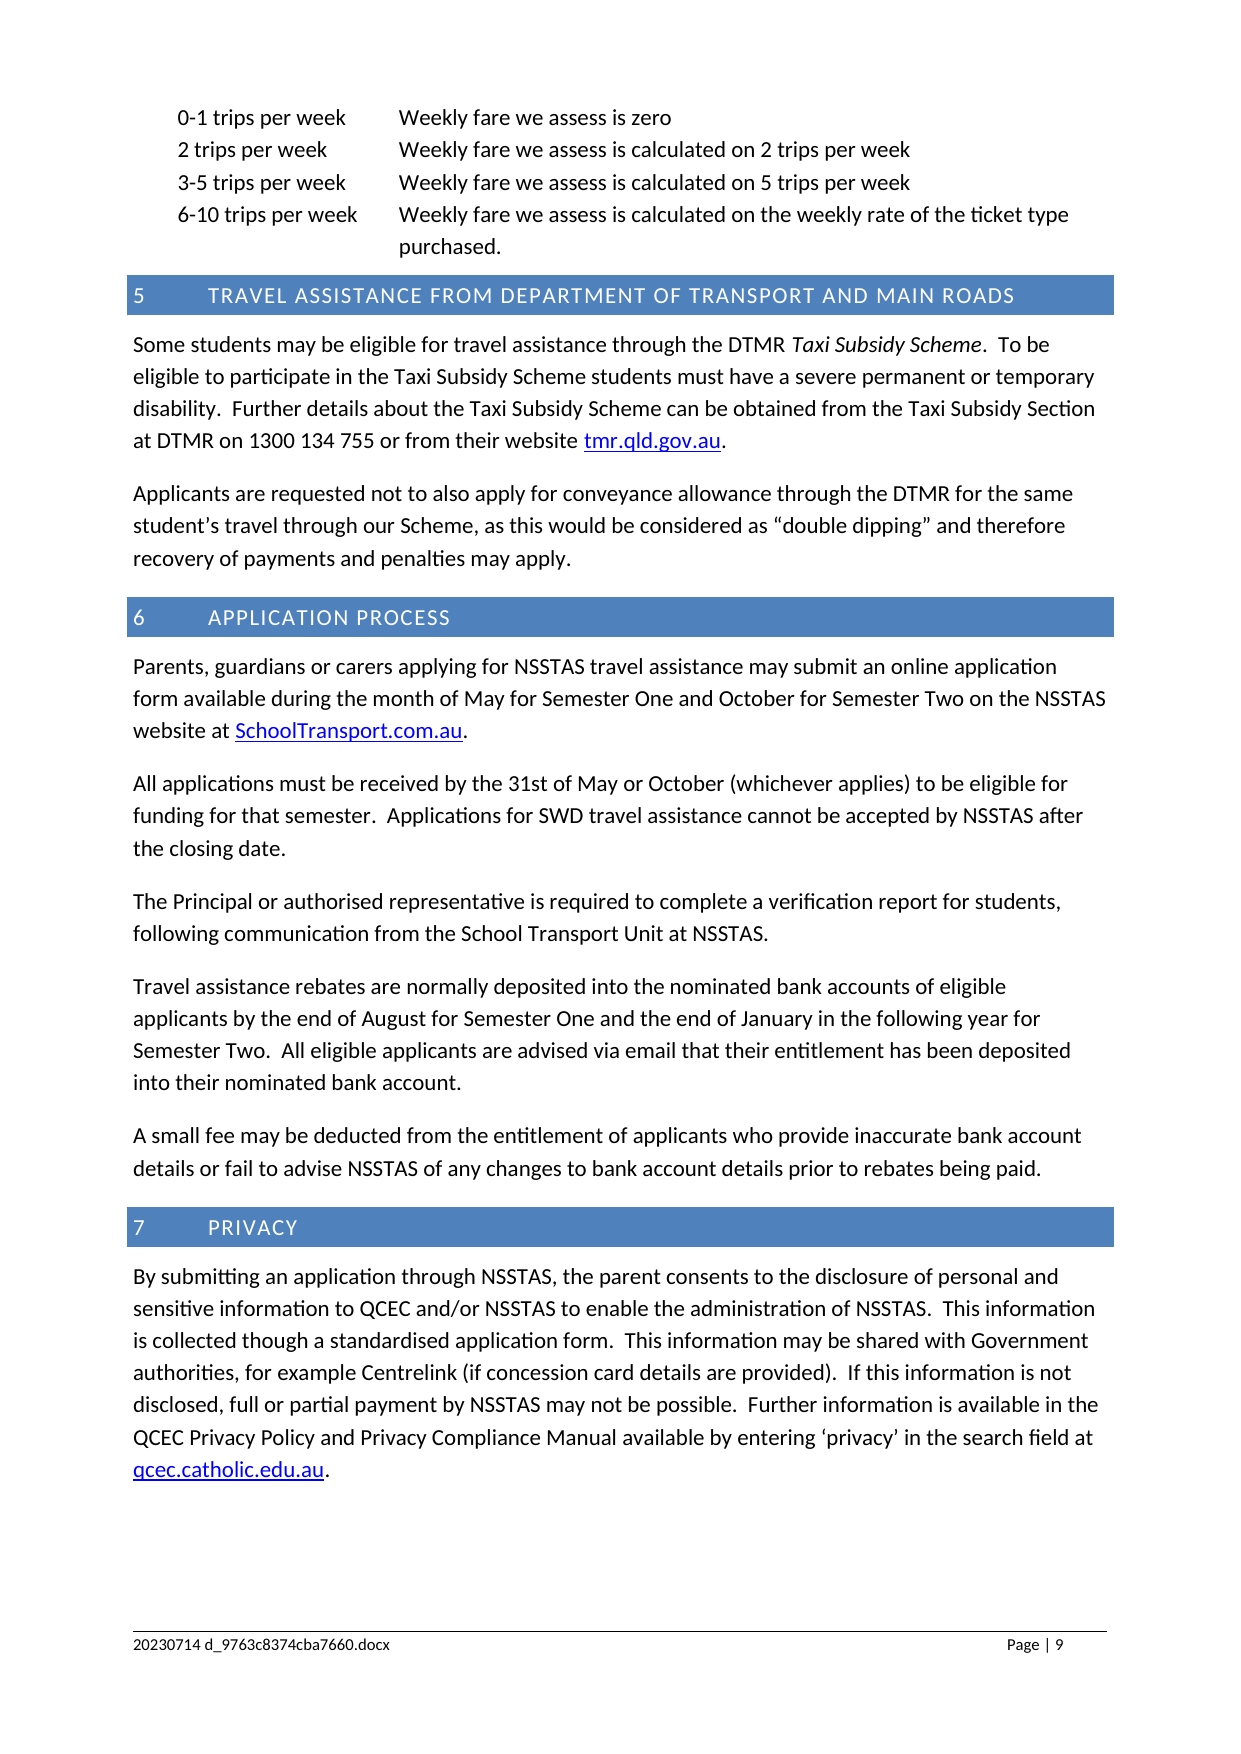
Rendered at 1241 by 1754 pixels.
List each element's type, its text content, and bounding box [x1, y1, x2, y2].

text 2 trips per week Weekly fare we assess is calculated on 2 trips per week [133, 136, 1107, 164]
text Some students may be eligible for travel assistance through the DTMR Taxi Subsidy Scheme. To be eligible to participate in the Taxi Subsidy Scheme students must have a severe permanent or temporary disability. Further details about the Taxi Subsidy Scheme can be obtained from the Taxi Subsidy Section at DTMR on 1300 134 755 or from their website tmr.qld.gov.au. [133, 330, 1107, 454]
text A small fee may be deducted from the entitlement of applicants who provide inaccurate bank account details or fail to advise NSSTAS of any changes to bank account details prior to rebates being paid. [133, 1122, 1107, 1182]
subtitle 6 APPLICATION PROCESS [133, 603, 1107, 631]
text By submitting an application through NSSTAS, the parent consents to the disclosure of personal and sensitive information to QCEC and/or NSSTAS to enable the administration of NSSTAS. This information is collected though a standardised application form. This information may be shared with Government authorities, for example Centrelink (if concession card details are provided). If this information is not disclosed, full or partial payment by NSSTAS may not be possible. Further information is available in the QCEC Privacy Policy and Privacy Compliance Manual available by entering ‘privacy’ in the search field at qcec.catholic.edu.au. [133, 1262, 1107, 1483]
text Travel assistance rebates are normally deposited into the nominated bank accounts of eligible applicants by the end of August for Semester One and the end of January in the following year for Semester Two. All eligible applicants are advised via email that their entitlement has been deposited into their nominated bank account. [133, 972, 1107, 1097]
text 0-1 trips per week Weekly fare we assess is zero [133, 103, 1107, 131]
subtitle 7 PRIVACY [133, 1213, 1107, 1241]
text The Principal or authorised representative is required to complete a verification report for students, following communication from the School Transport Unit at NSSTAS. [133, 887, 1107, 947]
text All applications must be received by the 31st of May or October (whichever applies) to be eligible for funding for that semester. Applications for SWD travel assistance cannot be accepted by NSSTAS after the closing date. [133, 769, 1107, 862]
subtitle 5 TRAVEL ASSISTANCE FROM DEPARTMENT OF TRANSPORT AND MAIN ROADS [133, 281, 1107, 309]
text 6-10 trips per week Weekly fare we assess is calculated on the weekly rate of the ticket type purchased. [177, 200, 1107, 260]
text Applicants are requested not to also apply for conveyance allowance through the DTMR for the same student’s travel through our Scheme, as this would be considered as “double dipping” and therefore recovery of payments and penalties may apply. [133, 479, 1107, 572]
text 3-5 trips per week Weekly fare we assess is calculated on 5 trips per week [133, 168, 1107, 196]
text Parents, guardians or carers applying for NSSTAS travel assistance may submit an online application form available during the month of May for Semester One and October for Semester Two on the NSSTAS website at SchoolTransport.com.au. [133, 652, 1107, 744]
